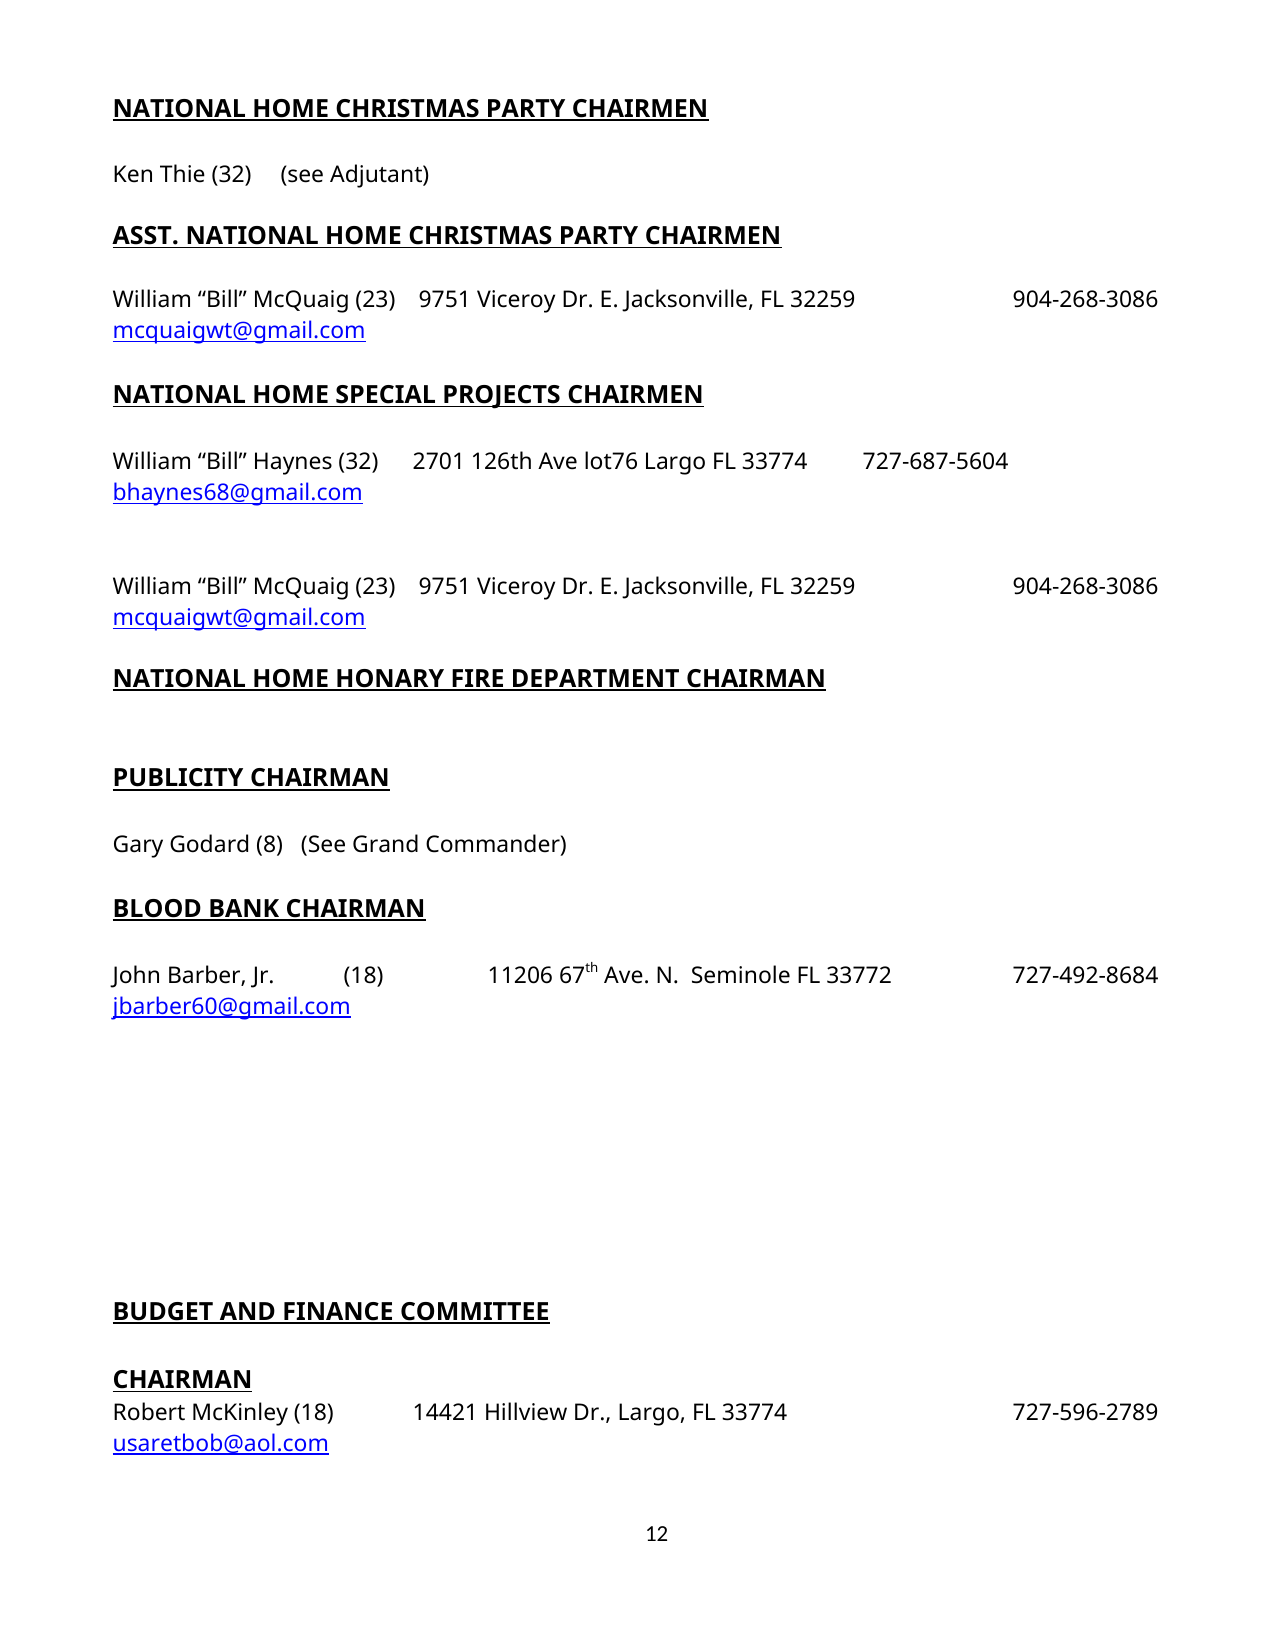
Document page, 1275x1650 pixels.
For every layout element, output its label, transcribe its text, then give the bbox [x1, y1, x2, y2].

text bhaynes68@gmail.com [112, 476, 1200, 507]
text mcquaigwt@gmail.com [112, 314, 1200, 346]
text William “Bill” McQuaig (23) 9751 Viceroy Dr. E. Jacksonville, FL 32259 904-268-3086 [112, 283, 1200, 314]
text mcquaigwt@gmail.com [112, 601, 1200, 632]
text BLOOD BANK CHAIRMAN [112, 890, 1200, 924]
text Robert McKinley (18) 14421 Hillview Dr., Largo, FL 33774 727-596-2789 [112, 1396, 1200, 1427]
text John Barber, Jr. (18) 11206 67th Ave. N. Seminole FL 33772 727-492-8684 [112, 958, 1200, 990]
text usaretbob@aol.com [112, 1427, 1200, 1458]
text CHAIRMAN [112, 1362, 1200, 1396]
text NATIONAL HOME HONARY FIRE DEPARTMENT CHAIRMAN [112, 660, 1200, 694]
text BUDGET AND FINANCE COMMITTEE [112, 1293, 1200, 1328]
text William “Bill” Haynes (32) 2701 126th Ave lot76 Largo FL 33774 727-687-5604 [112, 445, 1200, 476]
text NATIONAL HOME CHRISTMAS PARTY CHAIRMEN [112, 90, 1200, 124]
text William “Bill” McQuaig (23) 9751 Viceroy Dr. E. Jacksonville, FL 32259 904-268-3086 [112, 570, 1200, 601]
text PUBLICITY CHAIRMAN [112, 760, 1200, 794]
text jbarber60@gmail.com [112, 990, 1200, 1021]
text Gary Godard (8) (See Grand Commander) [112, 828, 1200, 859]
text ASST. NATIONAL HOME CHRISTMAS PARTY CHAIRMEN [112, 218, 1200, 252]
text NATIONAL HOME SPECIAL PROJECTS CHAIRMEN [112, 377, 1200, 411]
text Ken Thie (32) (see Adjutant) [112, 158, 1200, 190]
